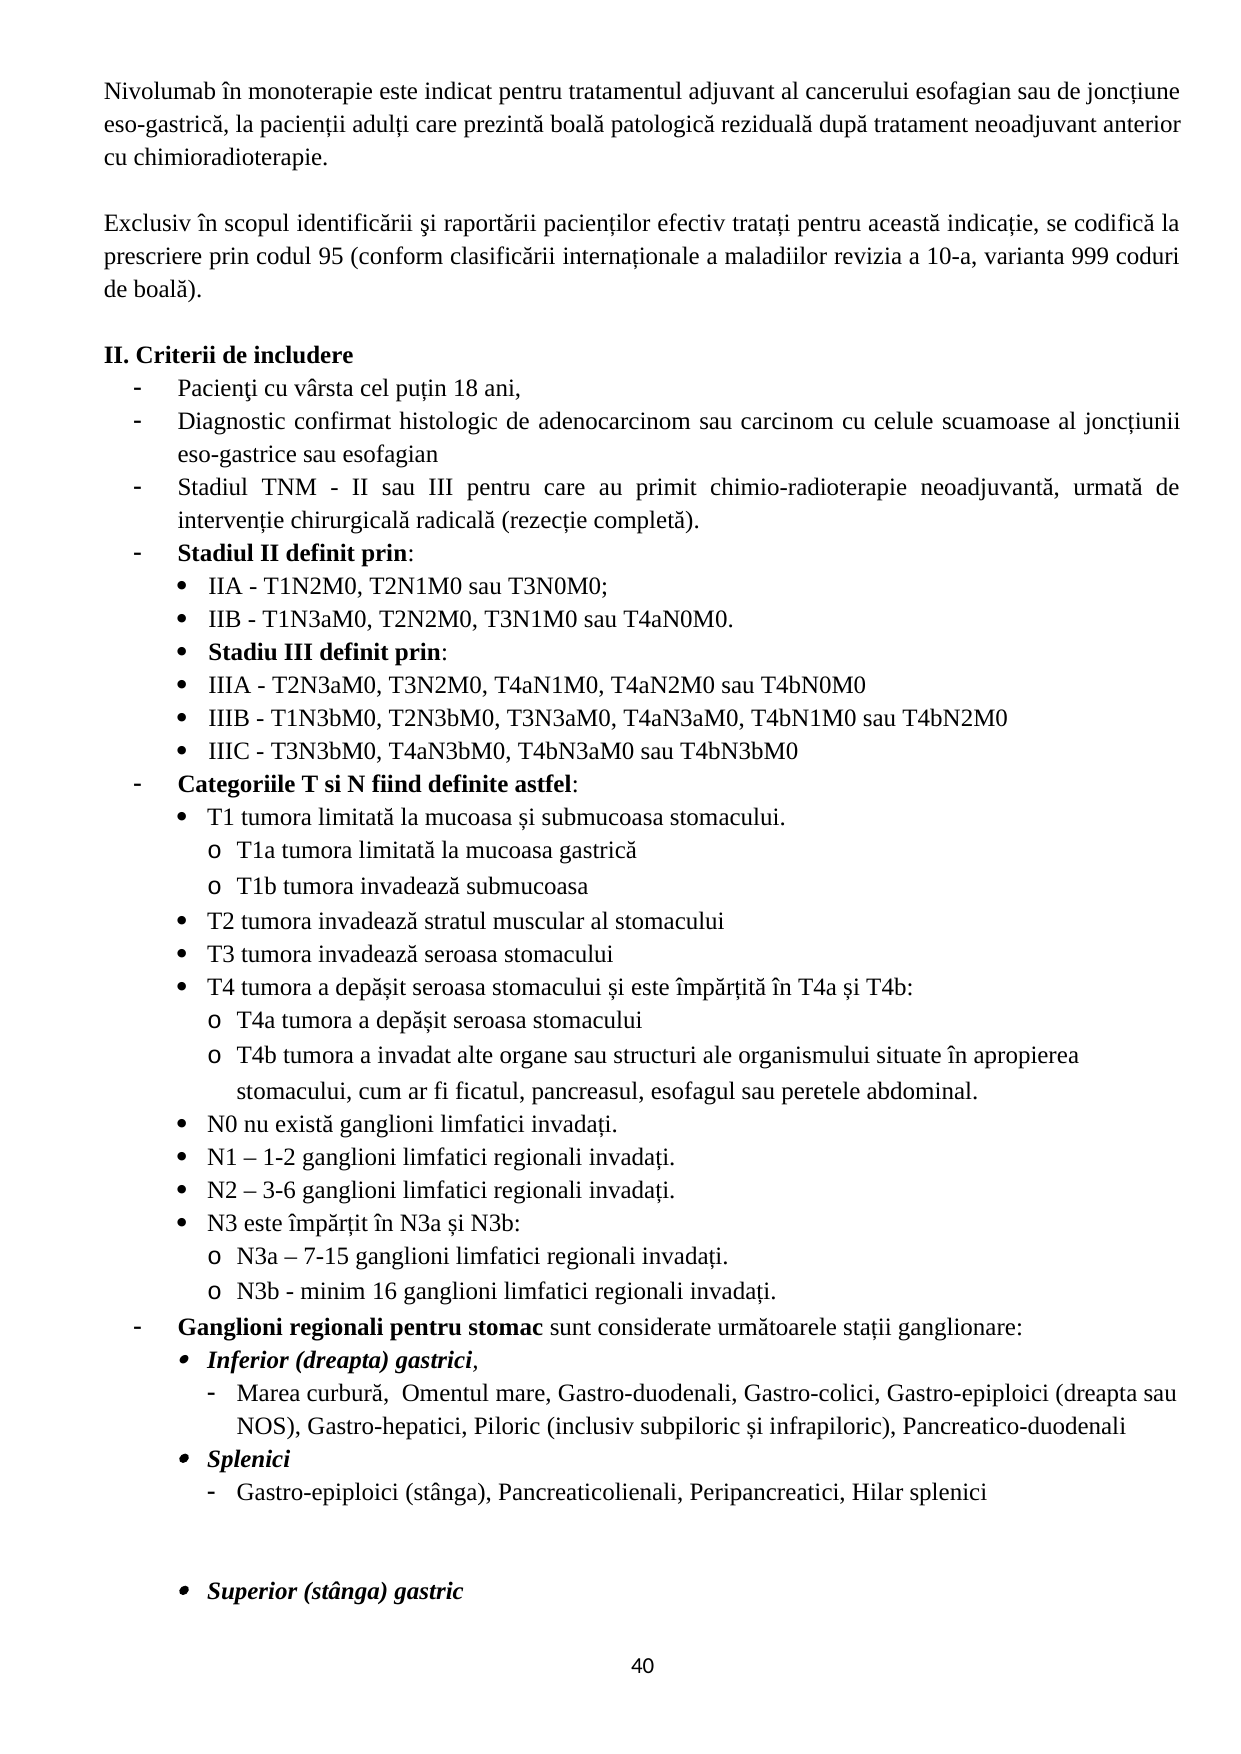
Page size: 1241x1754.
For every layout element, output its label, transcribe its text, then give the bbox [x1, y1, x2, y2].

list N3a – 7-15 ganglioni limfatici regionali invadați. [207, 1241, 1181, 1272]
text II. Criterii de includere [103, 340, 1181, 369]
list N1 – 1-2 ganglioni limfatici regionali invadați. [177, 1142, 1181, 1171]
list N0 nu există ganglioni limfatici invadați. [177, 1109, 1181, 1137]
list Superior (stânga) gastric [177, 1576, 1181, 1604]
list T4b tumora a invadat alte organe sau structuri ale organismului situate în apropierea stomacului, cum ar fi ficatul, pancreasul, esofagul sau peretele abdominal. [207, 1041, 1181, 1104]
list IIB - T1N3aM0, T2N2M0, T3N1M0 sau T4aN0M0. [177, 604, 1181, 633]
list Gastro-epiploici (stânga), Pancreaticolienali, Peripancreatici, Hilar splenici [207, 1477, 1181, 1506]
list Categoriile T si N fiind definite astfel: [133, 769, 1181, 798]
list T1 tumora limitată la mucoasa și submucoasa stomacului. [177, 802, 1181, 831]
list T1a tumora limitată la mucoasa gastrică [207, 835, 1181, 866]
list T3 tumora invadează seroasa stomacului [177, 939, 1181, 968]
list Marea curbură, Omentul mare, Gastro-duodenali, Gastro-colici, Gastro-epiploici (dreapta sau NOS), Gastro-hepatici, Piloric (inclusiv subpiloric și infrapiloric), Pancreatico-duodenali [207, 1378, 1181, 1439]
list Stadiu III definit prin: [177, 637, 1181, 666]
text Nivolumab în monoterapie este indicat pentru tratamentul adjuvant al cancerului esofagian sau de joncțiune eso-gastrică, la pacienții adulți care prezintă boală patologică reziduală după tratament neoadjuvant anterior cu chimioradioterapie. [103, 76, 1181, 171]
list Splenici [177, 1444, 1181, 1472]
list IIIC - T3N3bM0, T4aN3bM0, T4bN3aM0 sau T4bN3bM0 [177, 736, 1181, 765]
text Exclusiv în scopul identificării şi raportării pacienților efectiv tratați pentru această indicație, se codifică la prescriere prin codul 95 (conform clasificării internaționale a maladiilor revizia a 10-a, varianta 999 coduri de boală). [103, 208, 1181, 303]
list IIIB - T1N3bM0, T2N3bM0, T3N3aM0, T4aN3aM0, T4bN1M0 sau T4bN2M0 [177, 703, 1181, 732]
list Diagnostic confirmat histologic de adenocarcinom sau carcinom cu celule scuamoase al joncțiunii eso-gastrice sau esofagian [133, 406, 1181, 468]
list T4 tumora a depășit seroasa stomacului și este împărțită în T4a și T4b: [177, 972, 1181, 1001]
list IIIA - T2N3aM0, T3N2M0, T4aN1M0, T4aN2M0 sau T4bN0M0 [177, 670, 1181, 699]
list N2 – 3-6 ganglioni limfatici regionali invadați. [177, 1175, 1181, 1203]
list IIA - T1N2M0, T2N1M0 sau T3N0M0; [177, 571, 1181, 600]
list Pacienţi cu vârsta cel puțin 18 ani, [133, 373, 1181, 402]
list Ganglioni regionali pentru stomac sunt considerate următoarele stații ganglionare: [133, 1312, 1181, 1340]
list N3b - minim 16 ganglioni limfatici regionali invadați. [207, 1276, 1181, 1307]
list T1b tumora invadează submucoasa [207, 871, 1181, 902]
list Stadiul II definit prin: [133, 538, 1181, 567]
list Stadiul TNM - II sau III pentru care au primit chimio-radioterapie neoadjuvantă, urmată de intervenție chirurgicală radicală (rezecție completă). [133, 472, 1181, 534]
list Inferior (dreapta) gastrici, [177, 1345, 1181, 1373]
list T2 tumora invadează stratul muscular al stomacului [177, 906, 1181, 935]
list T4a tumora a depășit seroasa stomacului [207, 1005, 1181, 1036]
list N3 este împărțit în N3a și N3b: [177, 1208, 1181, 1237]
